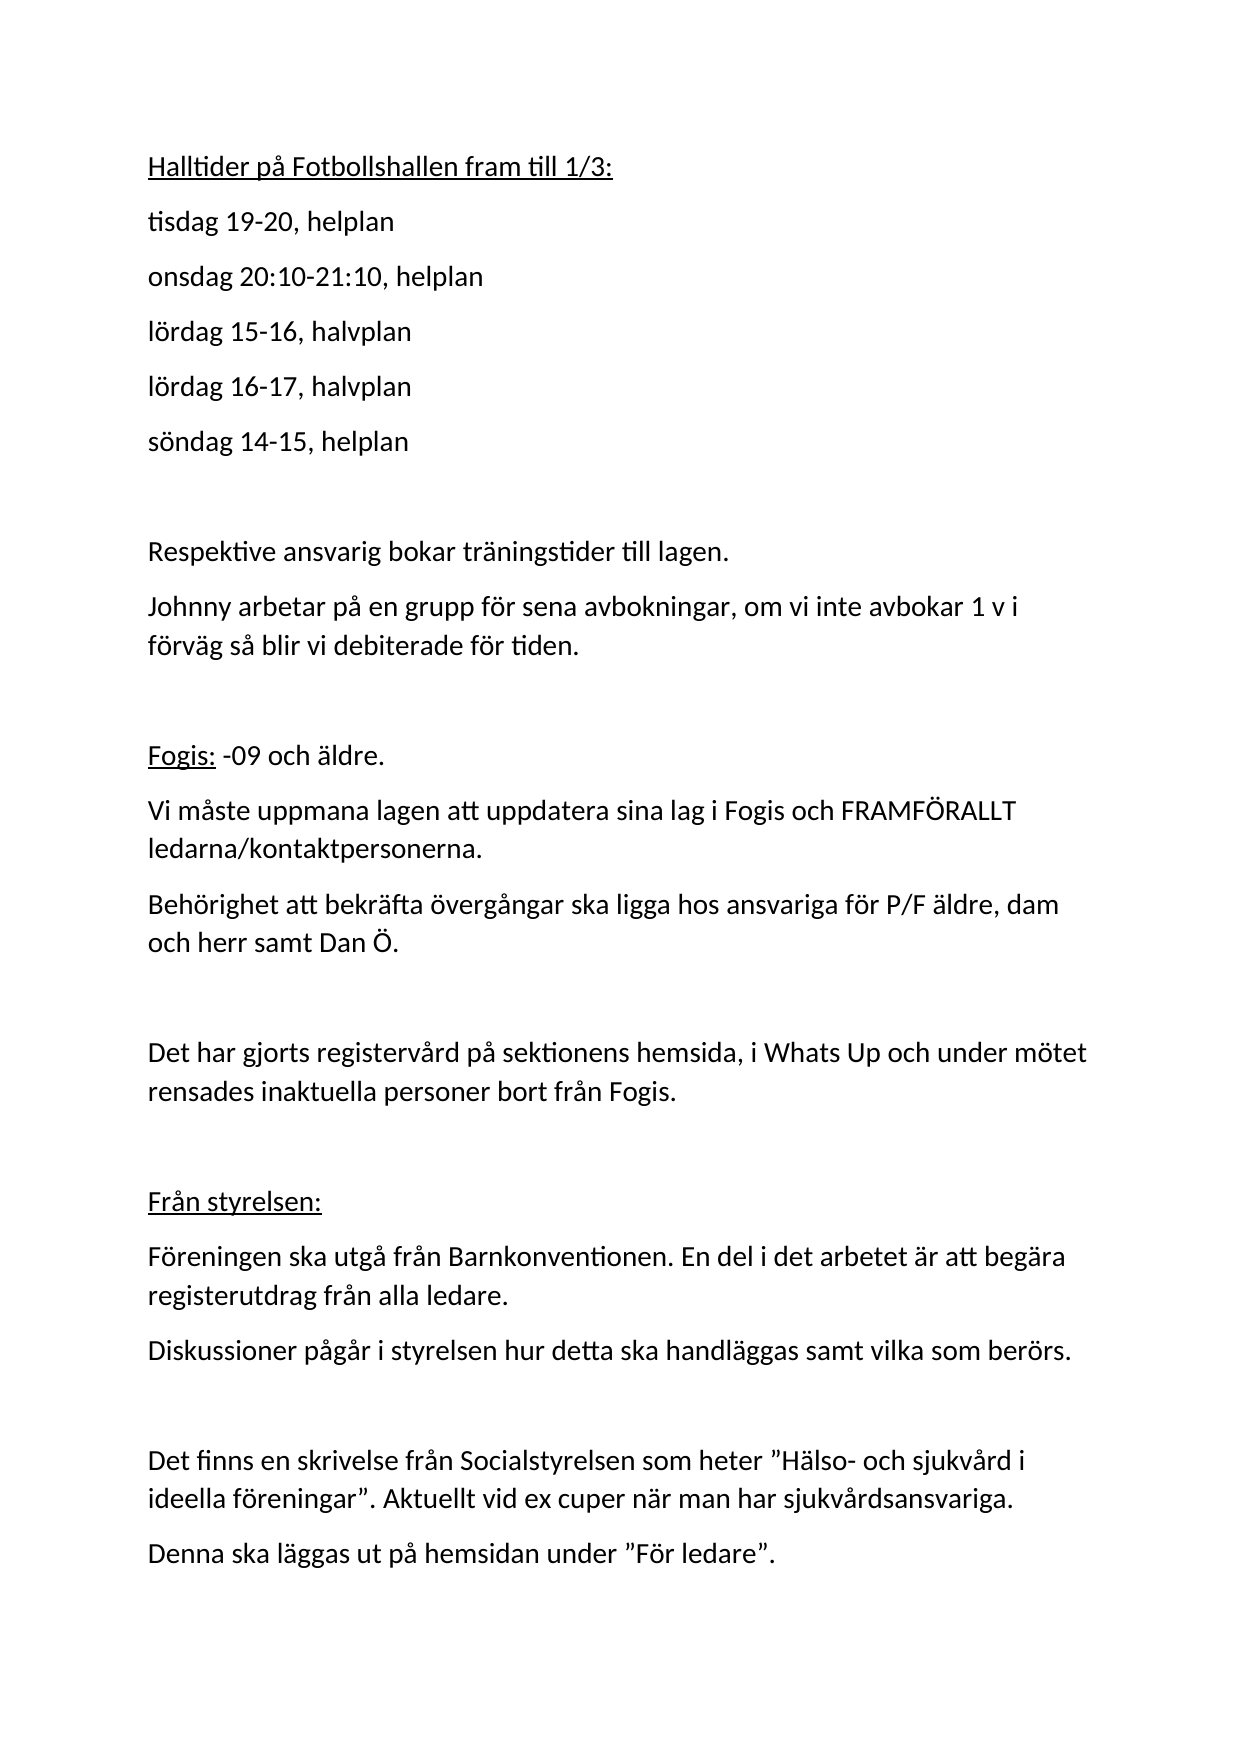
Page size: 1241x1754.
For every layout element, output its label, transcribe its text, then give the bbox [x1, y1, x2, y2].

text Från styrelsen: [148, 1183, 1093, 1219]
text Fogis: -09 och äldre. [148, 737, 1093, 773]
text Respektive ansvarig bokar träningstider till lagen. [148, 533, 1093, 569]
text söndag 14-15, helplan [148, 423, 1093, 459]
text Denna ska läggas ut på hemsidan under ”För ledare”. [148, 1535, 1093, 1571]
text tisdag 19-20, helplan [148, 203, 1093, 238]
text Diskussioner pågår i styrelsen hur detta ska handläggas samt vilka som berörs. [148, 1332, 1093, 1367]
text Föreningen ska utgå från Barnkonventionen. En del i det arbetet är att begära registerutdrag från alla ledare. [148, 1238, 1093, 1312]
text Det finns en skrivelse från Socialstyrelsen som heter ”Hälso- och sjukvård i ideella föreningar”. Aktuellt vid ex cuper när man har sjukvårdsansvariga. [148, 1442, 1093, 1516]
text lördag 15-16, halvplan [148, 313, 1093, 348]
text onsdag 20:10-21:10, helplan [148, 258, 1093, 293]
text Halltider på Fotbollshallen fram till 1/3: [148, 148, 1093, 183]
text Det har gjorts registervård på sektionens hemsida, i Whats Up och under mötet rensades inaktuella personer bort från Fogis. [148, 1034, 1093, 1108]
text Behörighet att bekräfta övergångar ska ligga hos ansvariga för P/F äldre, dam och herr samt Dan Ö. [148, 886, 1093, 960]
text Vi måste uppmana lagen att uppdatera sina lag i Fogis och FRAMFÖRALLT ledarna/kontaktpersonerna. [148, 792, 1093, 866]
text lördag 16-17, halvplan [148, 368, 1093, 404]
text Johnny arbetar på en grupp för sena avbokningar, om vi inte avbokar 1 v i förväg så blir vi debiterade för tiden. [148, 588, 1093, 662]
